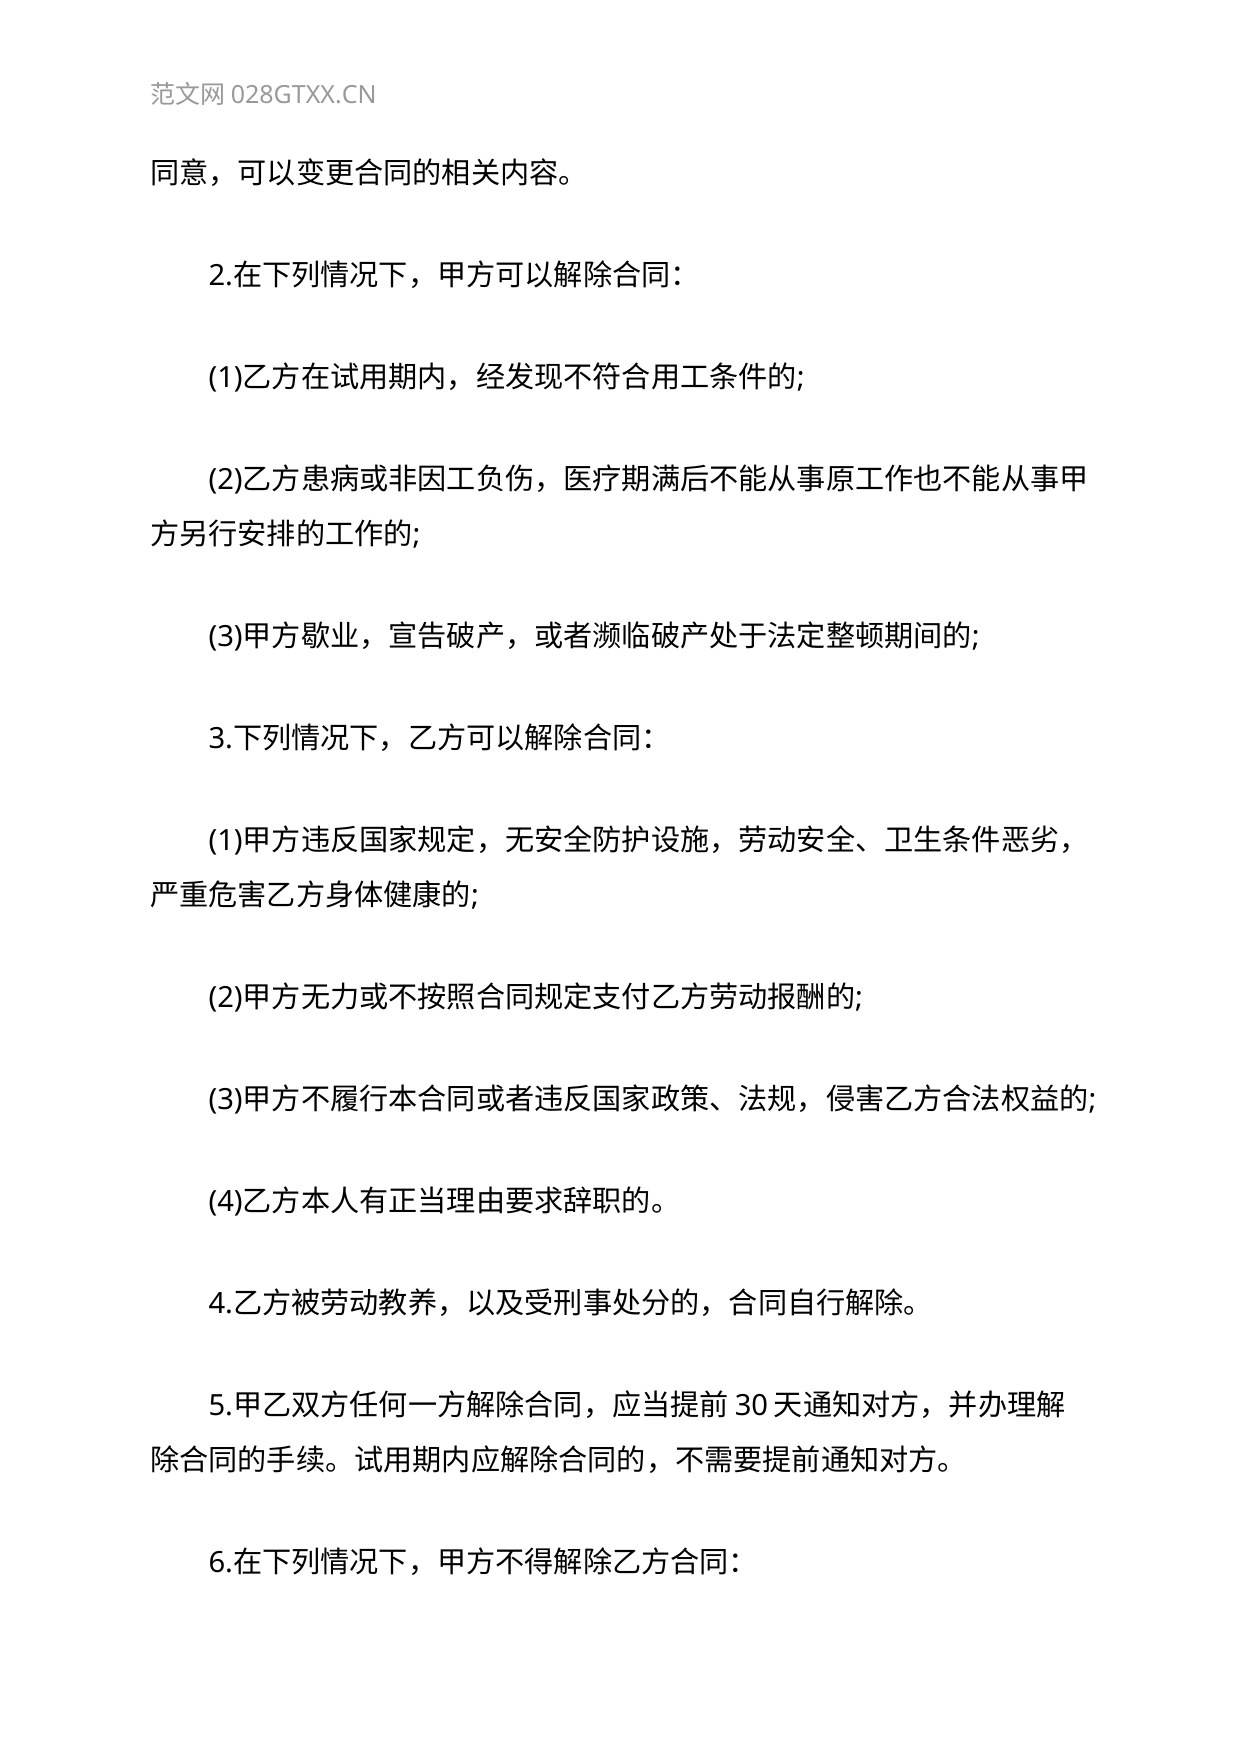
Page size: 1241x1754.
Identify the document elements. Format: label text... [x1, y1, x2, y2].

text (3)甲方歇业，宣告破产，或者濒临破产处于法定整顿期间的; [150, 613, 1090, 655]
text 4.乙方被劳动教养，以及受刑事处分的，合同自行解除。 [150, 1279, 1090, 1322]
text (2)甲方无力或不按照合同规定支付乙方劳动报酬的; [150, 974, 1090, 1016]
text 2.在下列情况下，甲方可以解除合同： [150, 252, 1090, 294]
text (1)乙方在试用期内，经发现不符合用工条件的; [150, 354, 1090, 396]
text 3.下列情况下，乙方可以解除合同： [150, 715, 1090, 757]
text (4)乙方本人有正当理由要求辞职的。 [150, 1178, 1090, 1220]
text 5.甲乙双方任何一方解除合同，应当提前30天通知对方，并办理解除合同的手续。试用期内应解除合同的，不需要提前通知对方。 [150, 1382, 1090, 1479]
text (2)乙方患病或非因工负伤，医疗期满后不能从事原工作也不能从事甲方另行安排的工作的; [150, 456, 1090, 553]
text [150, 150, 1090, 192]
text (1)甲方违反国家规定，无安全防护设施，劳动安全、卫生条件恶劣，严重危害乙方身体健康的; [150, 817, 1090, 914]
text (3)甲方不履行本合同或者违反国家政策、法规，侵害乙方合法权益的; [150, 1076, 1090, 1118]
text 6.在下列情况下，甲方不得解除乙方合同： [150, 1538, 1090, 1581]
